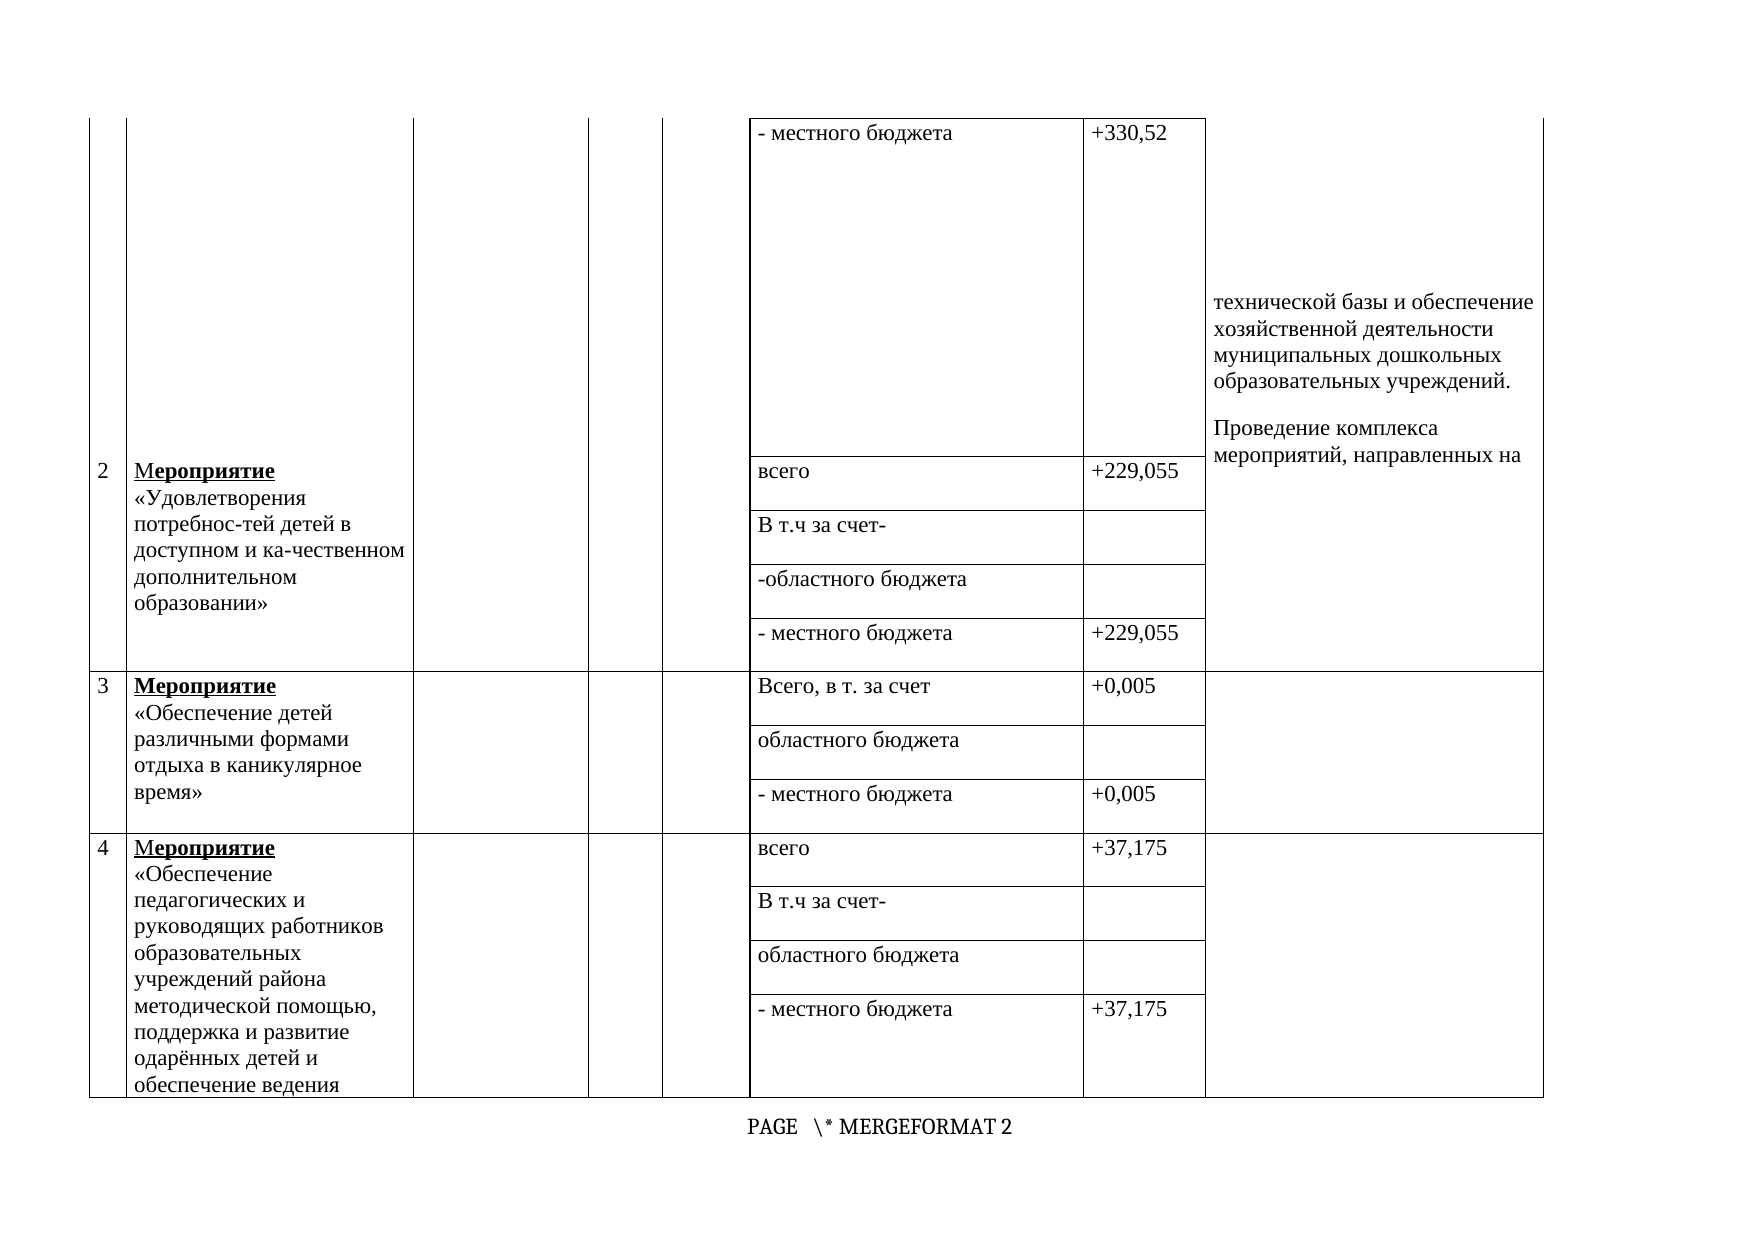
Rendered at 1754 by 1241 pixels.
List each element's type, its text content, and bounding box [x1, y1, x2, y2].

table_cell [1084, 887, 1205, 940]
table_cell +229,055 [1084, 619, 1205, 671]
table_cell [414, 672, 588, 832]
table_cell [663, 456, 749, 671]
table_cell 3 [90, 672, 126, 832]
table_cell [1084, 511, 1205, 564]
table_cell [414, 834, 588, 1097]
table_cell +330,52 [1084, 119, 1205, 456]
table_cell [589, 672, 662, 832]
table_cell [663, 672, 749, 832]
table_cell [663, 834, 749, 1097]
table_cell [1206, 834, 1543, 1097]
table_cell +0,005 [1084, 672, 1205, 725]
table_cell 4 [90, 834, 126, 1097]
table_cell Мероприятие «Удовлетворения потребнос-тей детей в доступном и ка-чественном дополнительном образовании» [127, 456, 413, 671]
table_cell [1206, 672, 1543, 832]
table_cell Мероприятие «Обеспечение детей различными формами отдыха в каникулярное время» [127, 672, 413, 832]
table_cell +37,175 [1084, 995, 1205, 1097]
table_cell всего [751, 457, 1083, 510]
table_cell - местного бюджета [751, 119, 1083, 456]
table_cell [1206, 456, 1543, 671]
table_cell 2 [90, 456, 126, 671]
table_cell -областного бюджета [751, 565, 1083, 617]
table_cell [1084, 941, 1205, 994]
table_cell - местного бюджета [751, 995, 1083, 1097]
table_cell В т.ч за счет- [751, 887, 1083, 940]
table_cell областного бюджета [751, 726, 1083, 779]
table_cell [1084, 565, 1205, 617]
table_cell В т.ч за счет- [751, 511, 1083, 564]
table_cell - местного бюджета [751, 619, 1083, 671]
table_cell +229,055 [1084, 457, 1205, 510]
table_cell Мероприятие «Обеспечение педагогических и руководящих работников образовательных учреждений района методической помощью, поддержка и развитие одарённых детей и обеспечение ведения бюджетного учёта и отчётности управления образования и подведомственных ему учреждений» [127, 834, 413, 1097]
table_cell областного бюджета [751, 941, 1083, 994]
table_cell +0,005 [1084, 780, 1205, 832]
table_cell [414, 456, 588, 671]
table_cell [1084, 726, 1205, 779]
table_cell Всего, в т. за счет [751, 672, 1083, 725]
table_cell - местного бюджета [751, 780, 1083, 832]
table_cell [589, 456, 662, 671]
table_cell +37,175 [1084, 834, 1205, 886]
table_cell всего [751, 834, 1083, 886]
table_cell [589, 834, 662, 1097]
